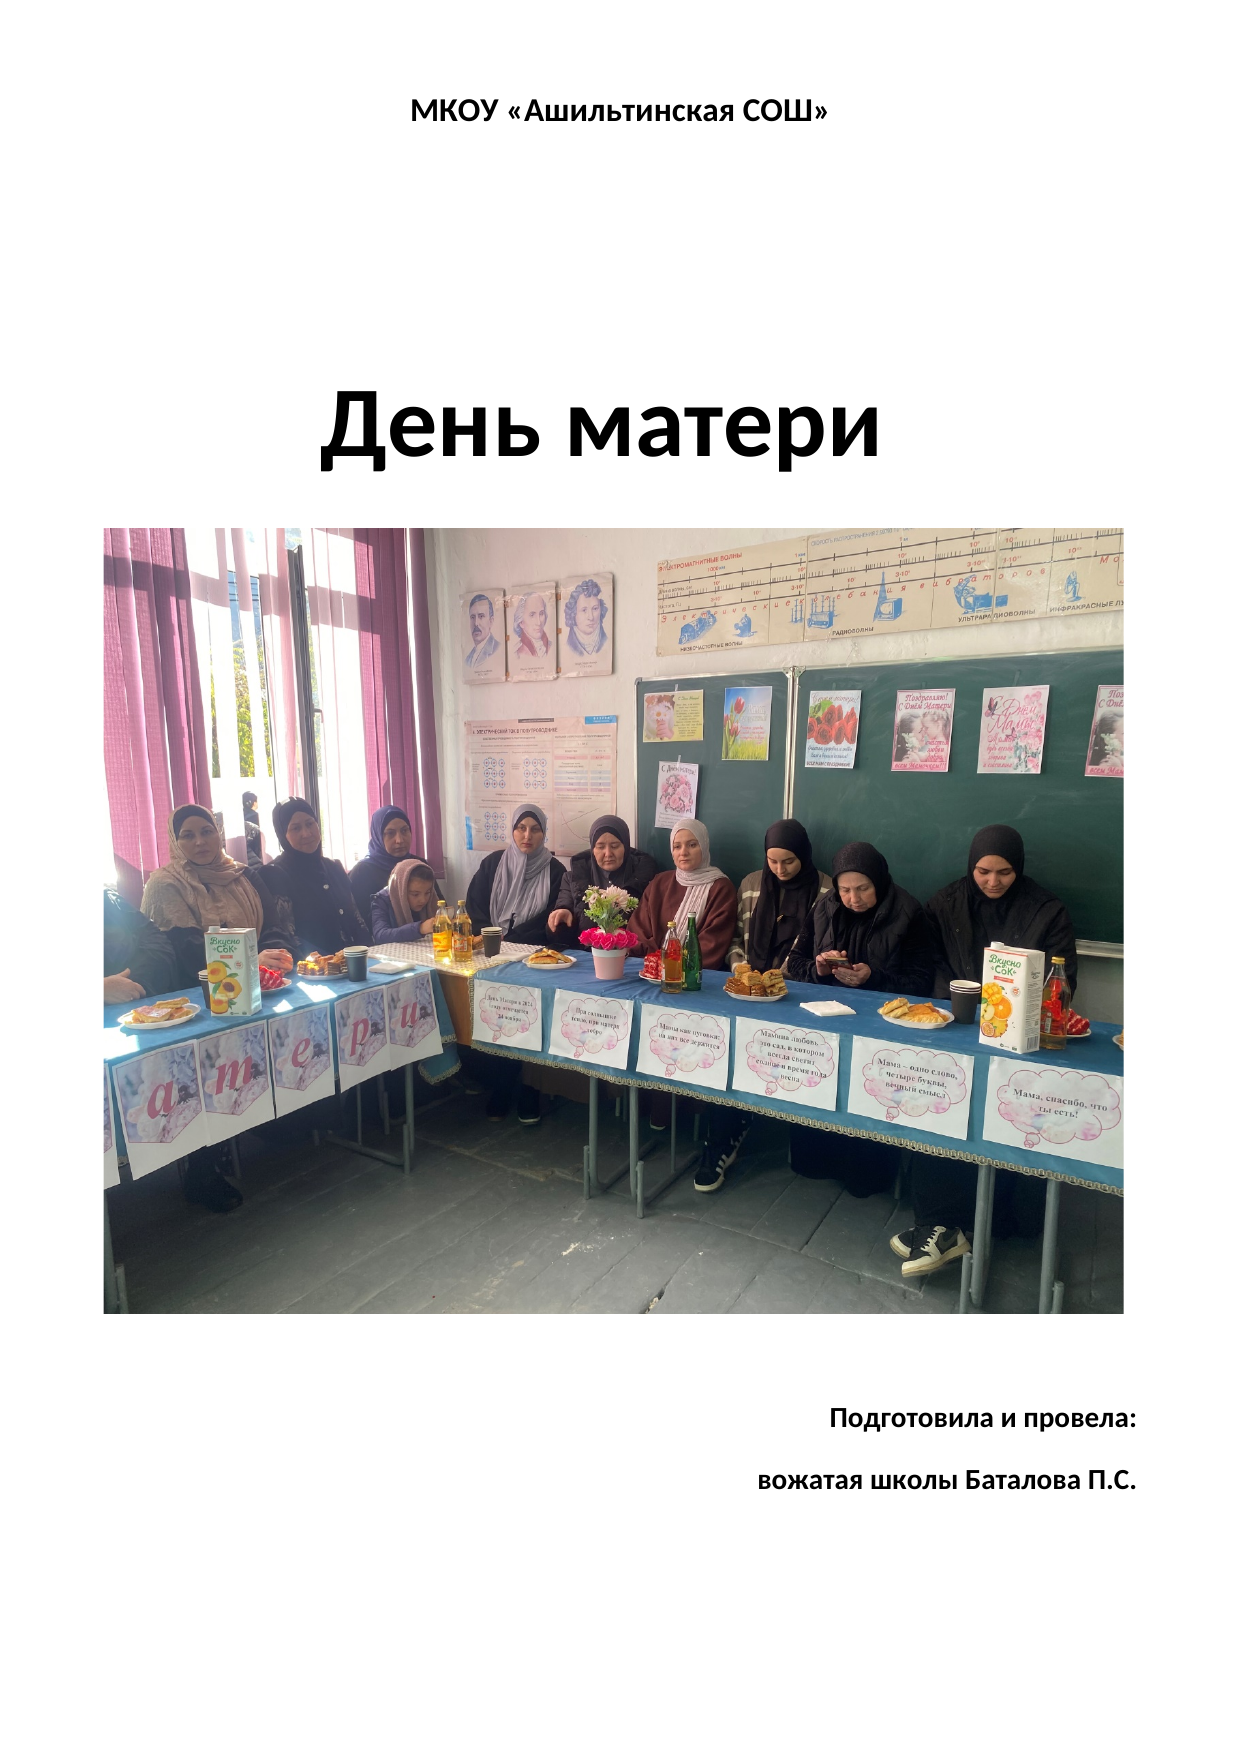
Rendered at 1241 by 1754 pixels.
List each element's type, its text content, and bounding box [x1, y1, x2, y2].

text Подготовила и провела: [103, 1399, 1137, 1434]
text МКОУ «Ашильтинская СОШ» [103, 89, 1137, 129]
text День матери [103, 359, 1137, 481]
text вожатая школы Баталова П.С. [103, 1461, 1137, 1496]
picture [103, 528, 1124, 1314]
